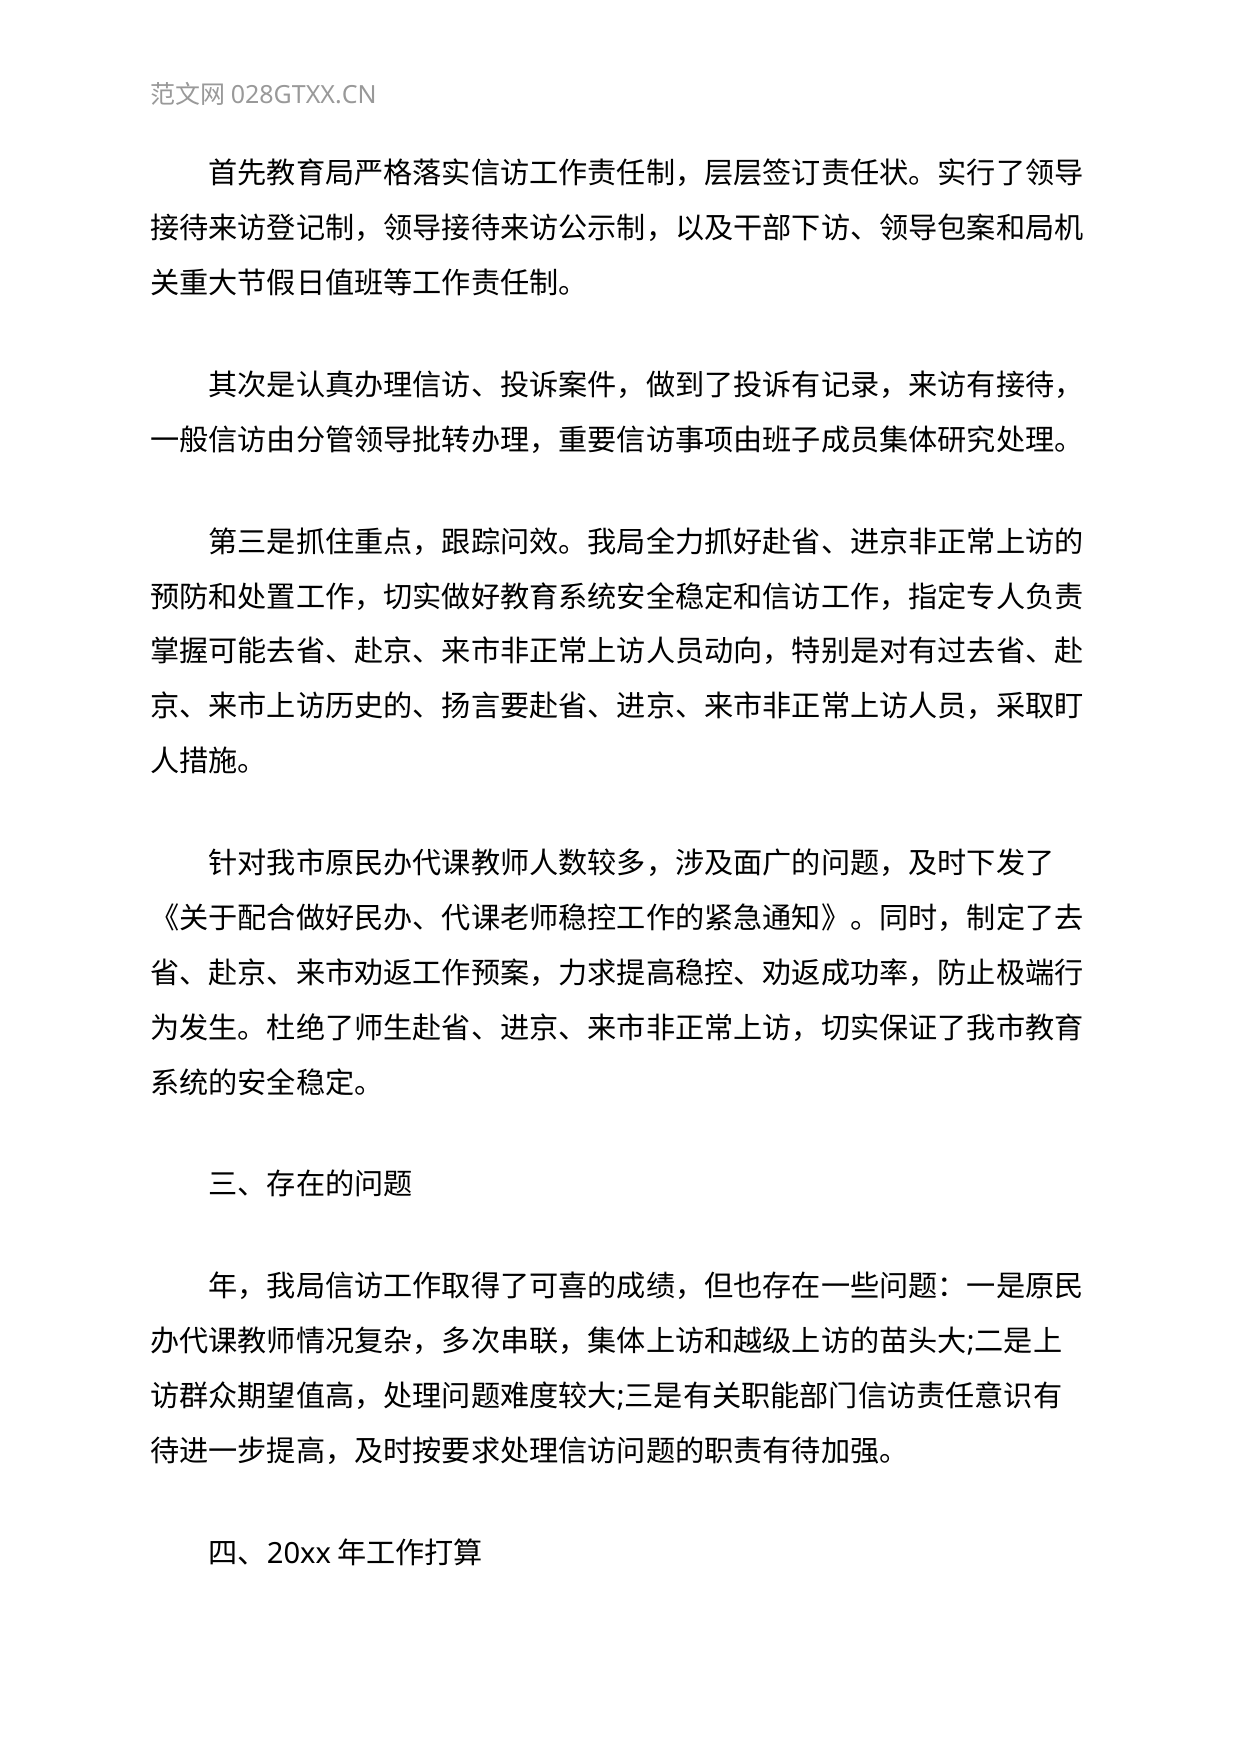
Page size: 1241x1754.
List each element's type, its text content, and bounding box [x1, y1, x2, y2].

text 年，我局信访工作取得了可喜的成绩，但也存在一些问题：一是原民办代课教师情况复杂，多次串联，集体上访和越级上访的苗头大;二是上访群众期望值高，处理问题难度较大;三是有关职能部门信访责任意识有待进一步提高，及时按要求处理信访问题的职责有待加强。 [150, 1263, 1090, 1470]
text 其次是认真办理信访、投诉案件，做到了投诉有记录，来访有接待，一般信访由分管领导批转办理，重要信访事项由班子成员集体研究处理。 [150, 362, 1090, 459]
text 第三是抓住重点，跟踪问效。我局全力抓好赴省、进京非正常上访的预防和处置工作，切实做好教育系统安全稳定和信访工作，指定专人负责掌握可能去省、赴京、来市非正常上访人员动向，特别是对有过去省、赴京、来市上访历史的、扬言要赴省、进京、来市非正常上访人员，采取盯人措施。 [150, 518, 1090, 780]
text 三、存在的问题 [150, 1161, 1090, 1203]
text 针对我市原民办代课教师人数较多，涉及面广的问题，及时下发了《关于配合做好民办、代课老师稳控工作的紧急通知》。同时，制定了去省、赴京、来市劝返工作预案，力求提高稳控、劝返成功率，防止极端行为发生。杜绝了师生赴省、进京、来市非正常上访，切实保证了我市教育系统的安全稳定。 [150, 839, 1090, 1101]
text 首先教育局严格落实信访工作责任制，层层签订责任状。实行了领导接待来访登记制，领导接待来访公示制，以及干部下访、领导包案和局机关重大节假日值班等工作责任制。 [150, 150, 1090, 302]
text 四、20xx年工作打算 [150, 1529, 1090, 1572]
